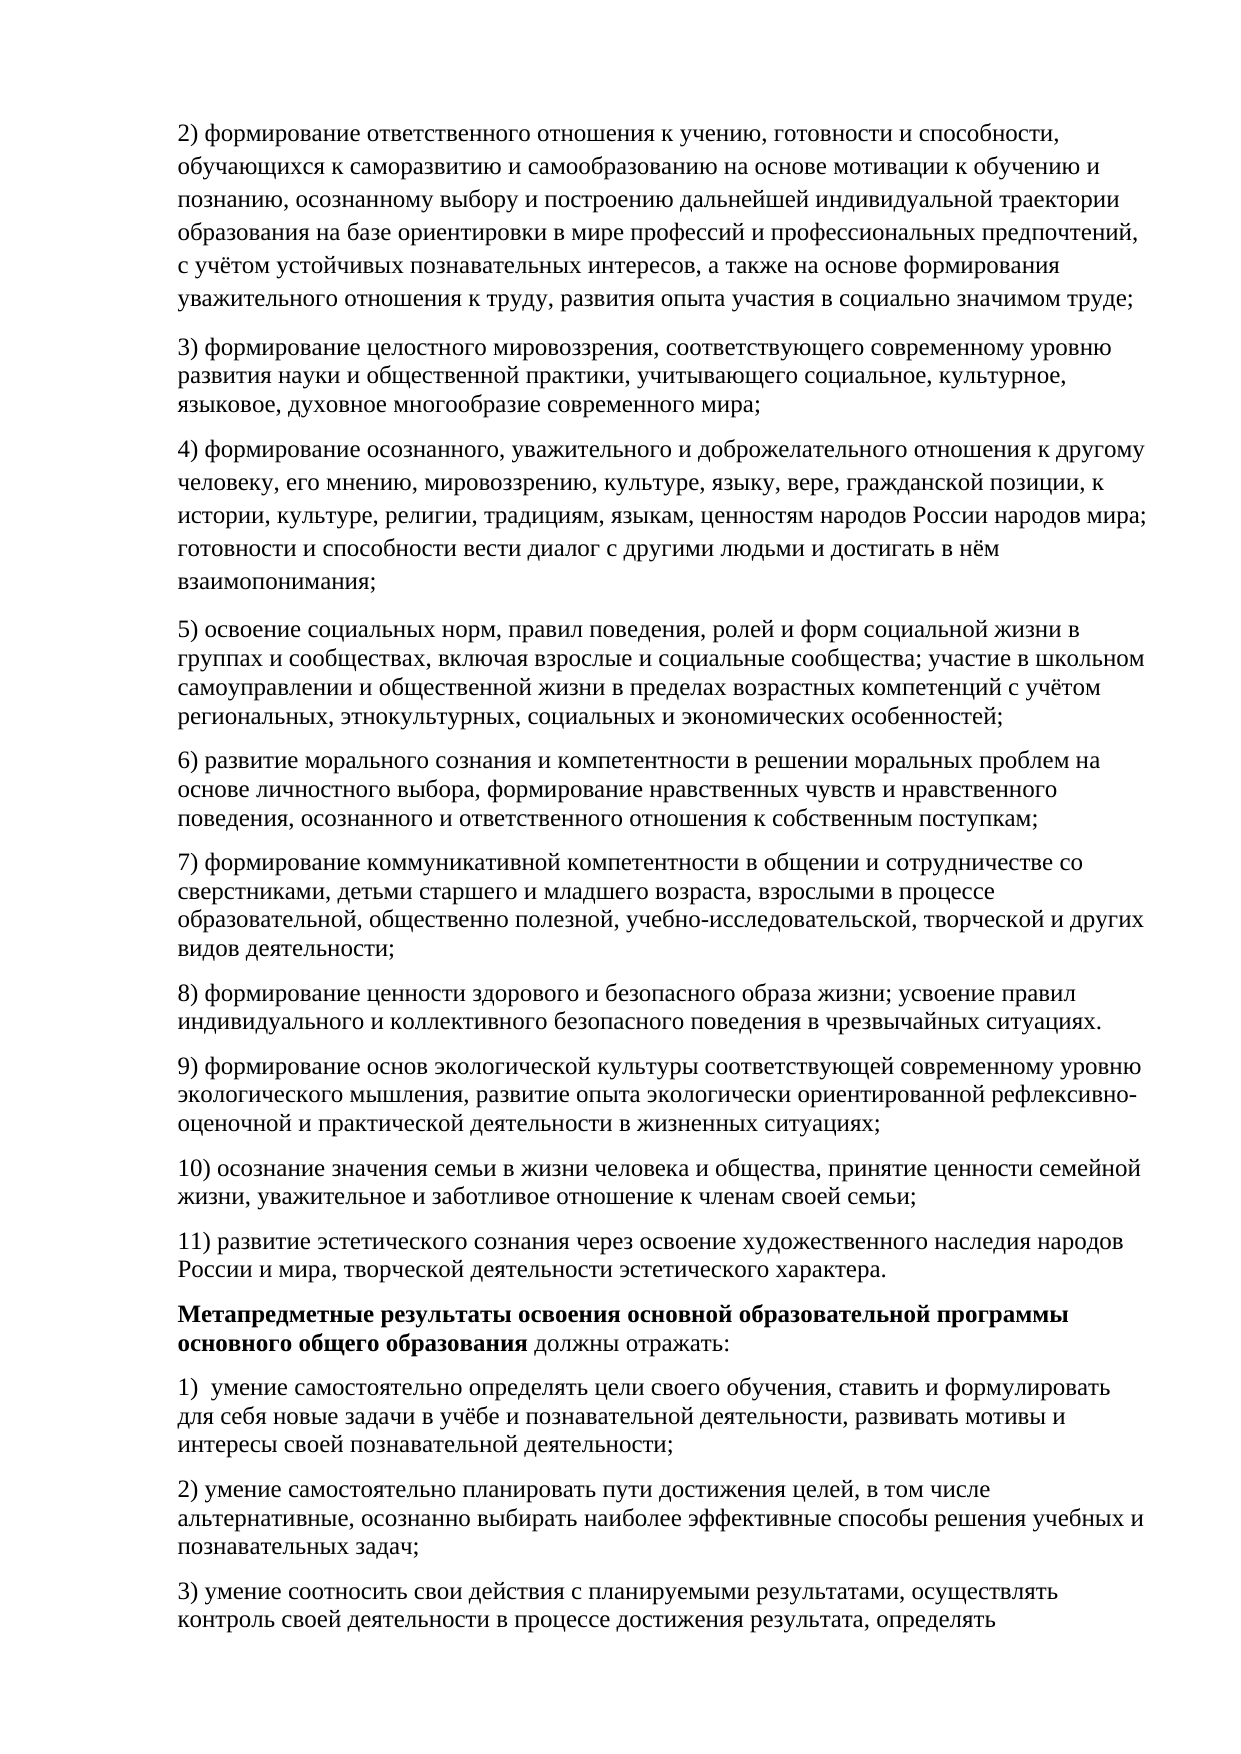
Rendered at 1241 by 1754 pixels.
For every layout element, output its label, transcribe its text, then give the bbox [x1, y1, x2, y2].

text 1) умение самостоятельно определять цели своего обучения, ставить и формулировать для себя новые задачи в учёбе и познавательной деятельности, развивать мотивы и интересы своей познавательной деятельности; [177, 1372, 1152, 1458]
text Метапредметные результаты освоения основной образовательной программы основного общего образования должны отражать: [177, 1299, 1152, 1356]
text 7) формирование коммуникативной компетентности в общении и сотрудничестве со сверстниками, детьми старшего и младшего возраста, взрослыми в процессе образовательной, общественно полезной, учебно-исследовательской, творческой и других видов деятельности; [177, 847, 1152, 962]
text 3) формирование целостного мировоззрения, соответствующего современному уровню развития науки и общественной практики, учитывающего социальное, культурное, языковое, духовное многообразие современного мира; [177, 332, 1152, 418]
text 4) формирование осознанного, уважительного и доброжелательного отношения к другому человеку, его мнению, мировоззрению, культуре, языку, вере, гражданской позиции, к истории, культуре, религии, традициям, языкам, ценностям народов России народов мира; готовности и способности вести диалог с другими людьми и достигать в нём взаимопонимания; [177, 434, 1152, 594]
text 2) умение самостоятельно планировать пути достижения целей, в том числе альтернативные, осознанно выбирать наиболее эффективные способы решения учебных и познавательных задач; [177, 1474, 1152, 1560]
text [177, 1576, 1152, 1633]
text 2) формирование ответственного отношения к учению, готовности и способности, обучающихся к саморазвитию и самообразованию на основе мотивации к обучению и познанию, осознанному выбору и построению дальнейшей индивидуальной траектории образования на базе ориентировки в мире профессий и профессиональных предпочтений, с учётом устойчивых познавательных интересов, а также на основе формирования уважительного отношения к труду, развития опыта участия в социально значимом труде; [177, 118, 1152, 312]
text 11) развитие эстетического сознания через освоение художественного наследия народов России и мира, творческой деятельности эстетического характера. [177, 1226, 1152, 1283]
text 8) формирование ценности здорового и безопасного образа жизни; усвоение правил индивидуального и коллективного безопасного поведения в чрезвычайных ситуациях. [177, 978, 1152, 1035]
text 6) развитие морального сознания и компетентности в решении моральных проблем на основе личностного выбора, формирование нравственных чувств и нравственного поведения, осознанного и ответственного отношения к собственным поступкам; [177, 745, 1152, 831]
text 10) осознание значения семьи в жизни человека и общества, принятие ценности семейной жизни, уважительное и заботливое отношение к членам своей семьи; [177, 1153, 1152, 1210]
text 5) освоение социальных норм, правил поведения, ролей и форм социальной жизни в группах и сообществах, включая взрослые и социальные сообщества; участие в школьном самоуправлении и общественной жизни в пределах возрастных компетенций с учётом региональных, этнокультурных, социальных и экономических особенностей; [177, 614, 1152, 729]
text 9) формирование основ экологической культуры соответствующей современному уровню экологического мышления, развитие опыта экологически ориентированной рефлексивно-оценочной и практической деятельности в жизненных ситуациях; [177, 1051, 1152, 1137]
